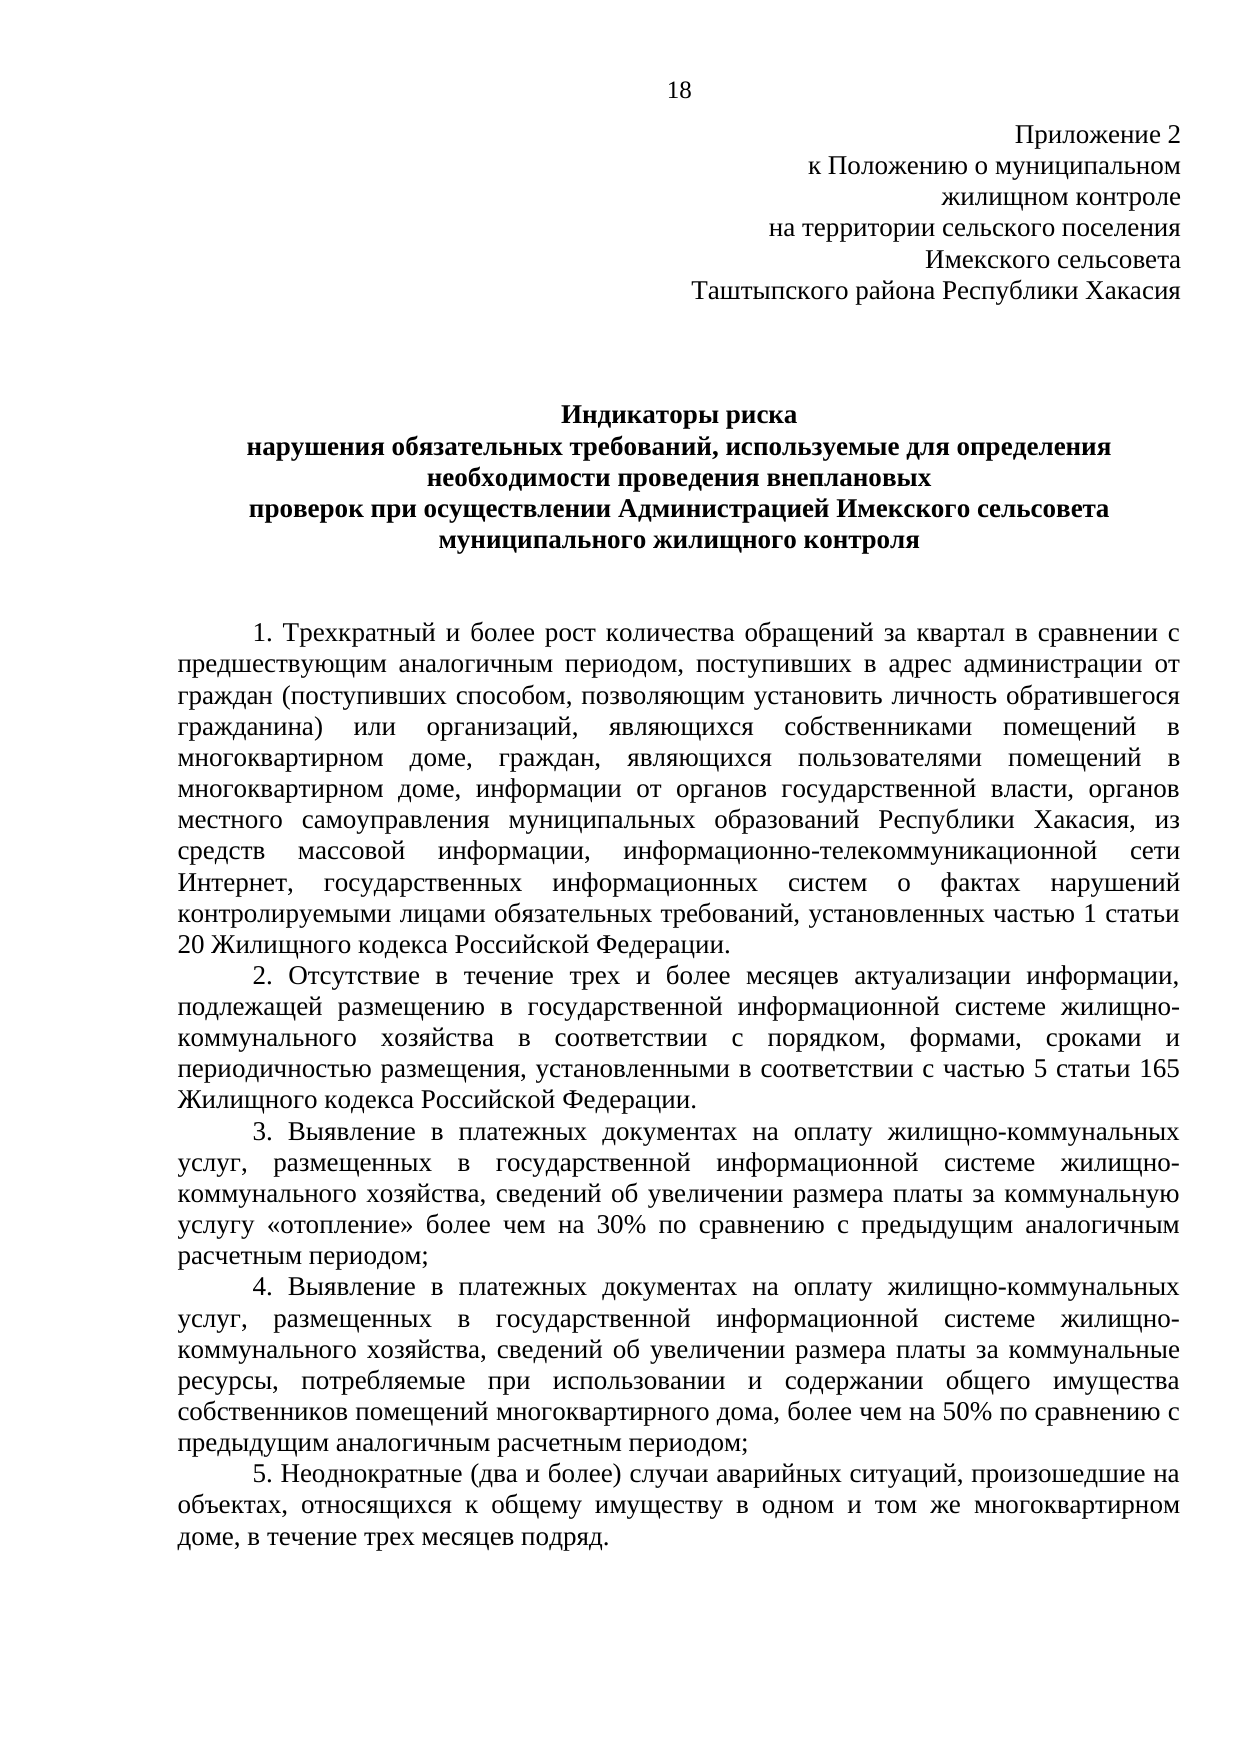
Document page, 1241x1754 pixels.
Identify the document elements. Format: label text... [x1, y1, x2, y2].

title Индикаторы риска [177, 398, 1181, 429]
text Приложение 2 [177, 118, 1181, 149]
title Имекского сельсовета [177, 243, 1181, 274]
title на территории сельского поселения [177, 212, 1181, 243]
text жилищном контроле [177, 180, 1181, 212]
text к Положению о муниципальном [177, 149, 1181, 180]
text 2. Отсутствие в течение трех и более месяцев актуализации информации, подлежащей размещению в государственной информационной системе жилищно-коммунального хозяйства в соответствии с порядком, формами, сроками и периодичностью размещения, установленными в соответствии с частью 5 статьи 165 Жилищного кодекса Российской Федерации. [177, 959, 1181, 1115]
title Таштыпского района Республики Хакасия [177, 274, 1181, 305]
text 4. Выявление в платежных документах на оплату жилищно-коммунальных услуг, размещенных в государственной информационной системе жилищно-коммунального хозяйства, сведений об увеличении размера платы за коммунальные ресурсы, потребляемые при использовании и содержании общего имущества собственников помещений многоквартирного дома, более чем на 50% по сравнению с предыдущим аналогичным расчетным периодом; [177, 1271, 1181, 1457]
text 1. Трехкратный и более рост количества обращений за квартал в сравнении с предшествующим аналогичным периодом, поступивших в адрес администрации от граждан (поступивших способом, позволяющим установить личность обратившегося гражданина) или организаций, являющихся собственниками помещений в многоквартирном доме, граждан, являющихся пользователями помещений в многоквартирном доме, информации от органов государственной власти, органов местного самоуправления муниципальных образований Республики Хакасия, из средств массовой информации, информационно-телекоммуникационной сети Интернет, государственных информационных систем о фактах нарушений контролируемыми лицами обязательных требований, установленных частью 1 статьи 20 Жилищного кодекса Российской Федерации. [177, 616, 1181, 959]
text 5. Неоднократные (два и более) случаи аварийных ситуаций, произошедшие на объектах, относящихся к общему имуществу в одном и том же многоквартирном доме, в течение трех месяцев подряд. [177, 1457, 1181, 1551]
text 3. Выявление в платежных документах на оплату жилищно-коммунальных услуг, размещенных в государственной информационной системе жилищно-коммунального хозяйства, сведений об увеличении размера платы за коммунальную услугу «отопление» более чем на 30% по сравнению с предыдущим аналогичным расчетным периодом; [177, 1115, 1181, 1271]
title нарушения обязательных требований, используемые для определения необходимости проведения внеплановых [177, 429, 1181, 492]
title проверок при осуществлении Администрацией Имекского сельсовета муниципального жилищного контроля [177, 492, 1181, 554]
